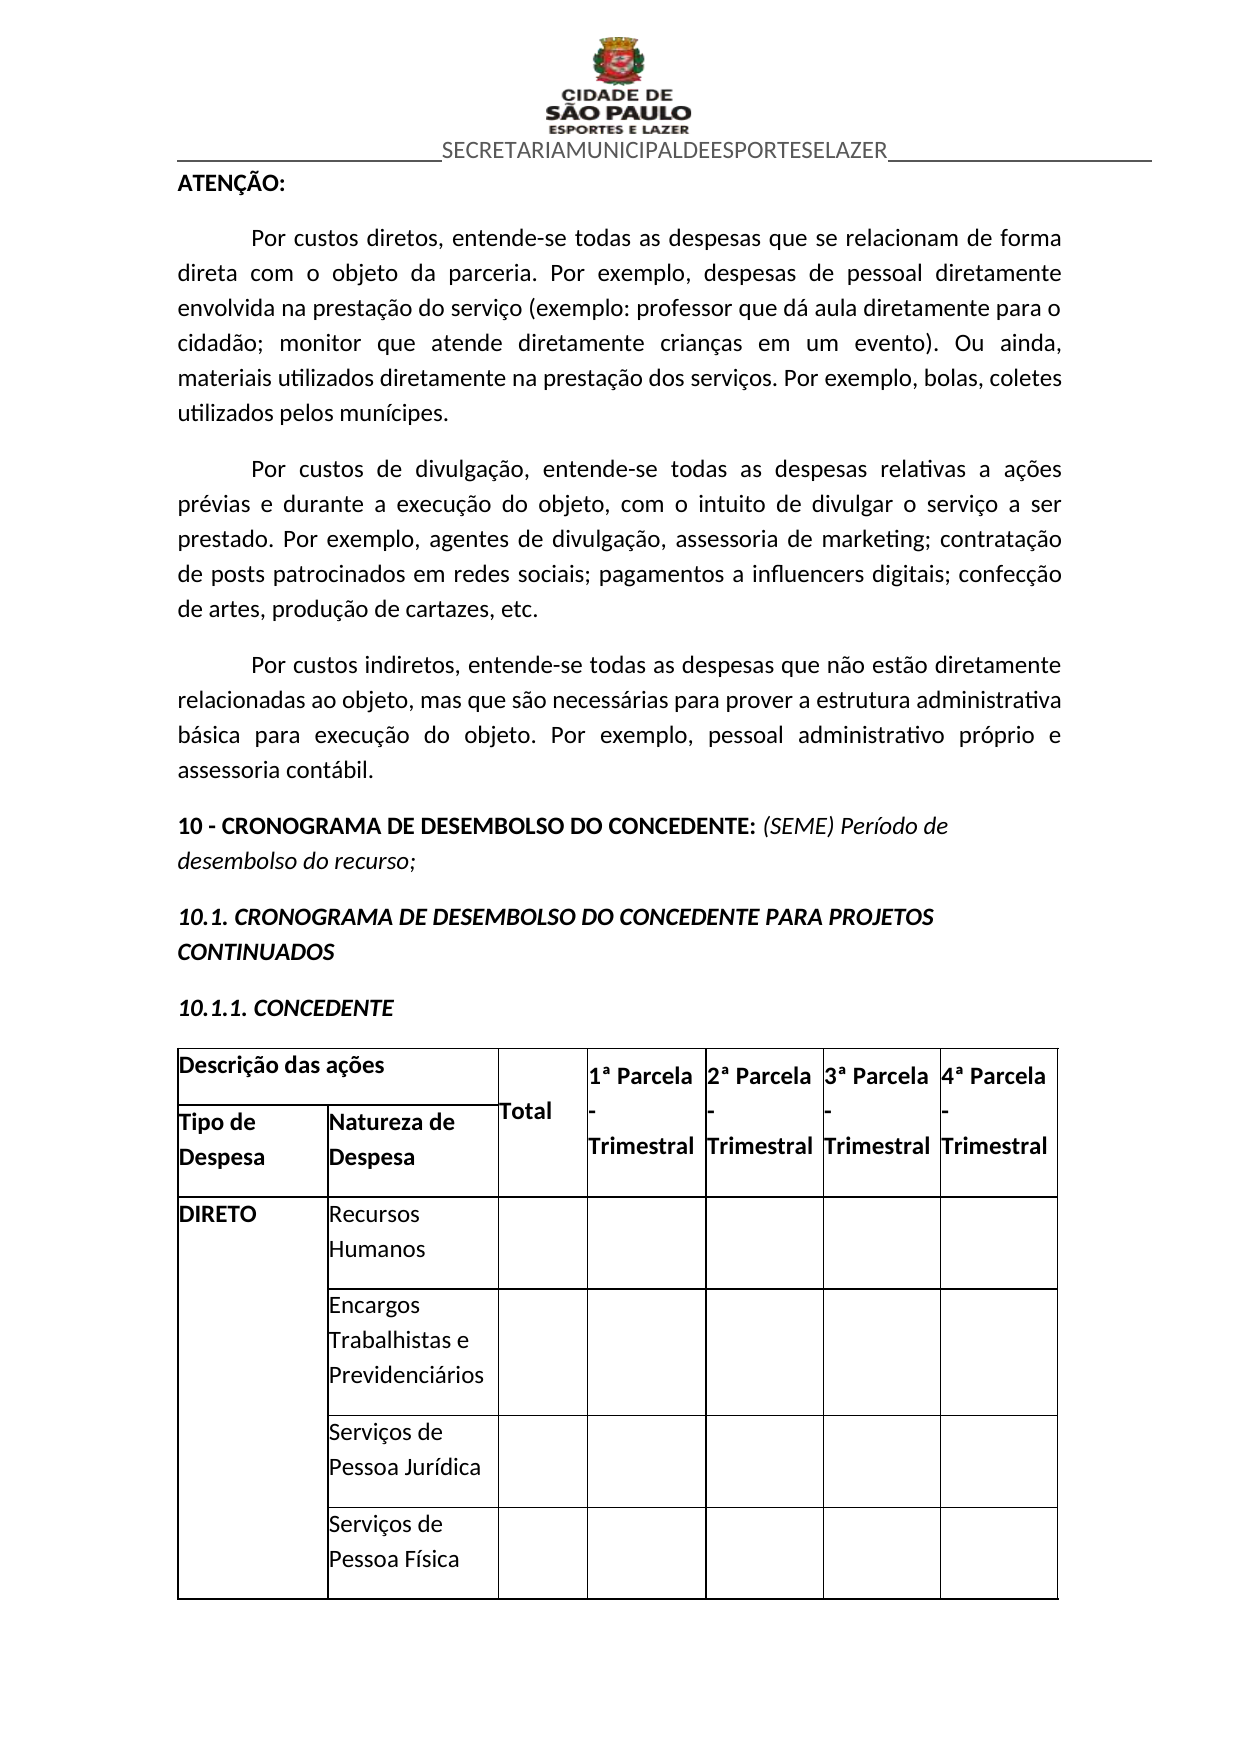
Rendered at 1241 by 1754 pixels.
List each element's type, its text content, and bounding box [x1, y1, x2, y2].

table_cell [588, 1198, 705, 1288]
table_cell [824, 1416, 940, 1506]
table_cell [707, 1416, 823, 1506]
text 10.1. CRONOGRAMA DE DESEMBOLSO DO CONCEDENTE PARA PROJETOS CONTINUADOS [177, 901, 1063, 966]
table_header 3ª Parcela - Trimestral [824, 1049, 940, 1196]
table_header Total [499, 1049, 587, 1196]
table_cell [707, 1508, 823, 1598]
table_header 4ª Parcela - Trimestral [941, 1049, 1057, 1196]
table_header Descrição das ações [179, 1049, 498, 1104]
table_cell [499, 1290, 587, 1415]
table_cell [588, 1508, 705, 1598]
text Por custos diretos, entende-se todas as despesas que se relacionam de forma direta com o objeto da parceria. Por exemplo, despesas de pessoal diretamente envolvida na prestação do serviço (exemplo: professor que dá aula diretamente para o cidadão; monitor que atende diretamente crianças em um evento). Ou ainda, materiais utilizados diretamente na prestação dos serviços. Por exemplo, bolas, coletes utilizados pelos munícipes. [177, 223, 1063, 428]
table_cell [588, 1416, 705, 1506]
table_cell [941, 1508, 1057, 1598]
table_cell [941, 1416, 1057, 1506]
table_cell [707, 1198, 823, 1288]
table_cell [824, 1508, 940, 1598]
table_cell [499, 1508, 587, 1598]
picture [546, 37, 692, 134]
text 10.1.1. CONCEDENTE [177, 992, 1063, 1022]
table_cell Recursos Humanos [329, 1198, 498, 1288]
table_cell Natureza de Despesa [329, 1106, 498, 1196]
table_cell [499, 1416, 587, 1506]
table_cell [499, 1198, 587, 1288]
table_cell [941, 1290, 1057, 1415]
table_cell [588, 1290, 705, 1415]
table_header 2ª Parcela - Trimestral [707, 1049, 823, 1196]
text Por custos indiretos, entende-se todas as despesas que não estão diretamente relacionadas ao objeto, mas que são necessárias para prover a estrutura administrativa básica para execução do objeto. Por exemplo, pessoal administrativo próprio e assessoria contábil. [177, 649, 1063, 785]
text Por custos de divulgação, entende-se todas as despesas relativas a ações prévias e durante a execução do objeto, com o intuito de divulgar o serviço a ser prestado. Por exemplo, agentes de divulgação, assessoria de marketing; contratação de posts patrocinados em redes sociais; pagamentos a influencers digitais; confecção de artes, produção de cartazes, etc. [177, 453, 1063, 624]
table_cell DIRETO [179, 1198, 327, 1598]
table_header 1ª Parcela - Trimestral [588, 1049, 705, 1196]
text 10 - CRONOGRAMA DE DESEMBOLSO DO CONCEDENTE: (SEME) Período de desembolso do recurso; [177, 810, 1063, 876]
table_cell [707, 1290, 823, 1415]
table_cell [824, 1198, 940, 1288]
table_cell Serviços de Pessoa Jurídica [329, 1416, 498, 1506]
table_cell Encargos Trabalhistas e Previdenciários [329, 1290, 498, 1415]
table_cell Serviços de Pessoa Física [329, 1508, 498, 1598]
table_cell [941, 1198, 1057, 1288]
text ATENÇÃO: [177, 167, 1063, 197]
table_cell [824, 1290, 940, 1415]
table_cell Tipo de Despesa [179, 1106, 327, 1196]
